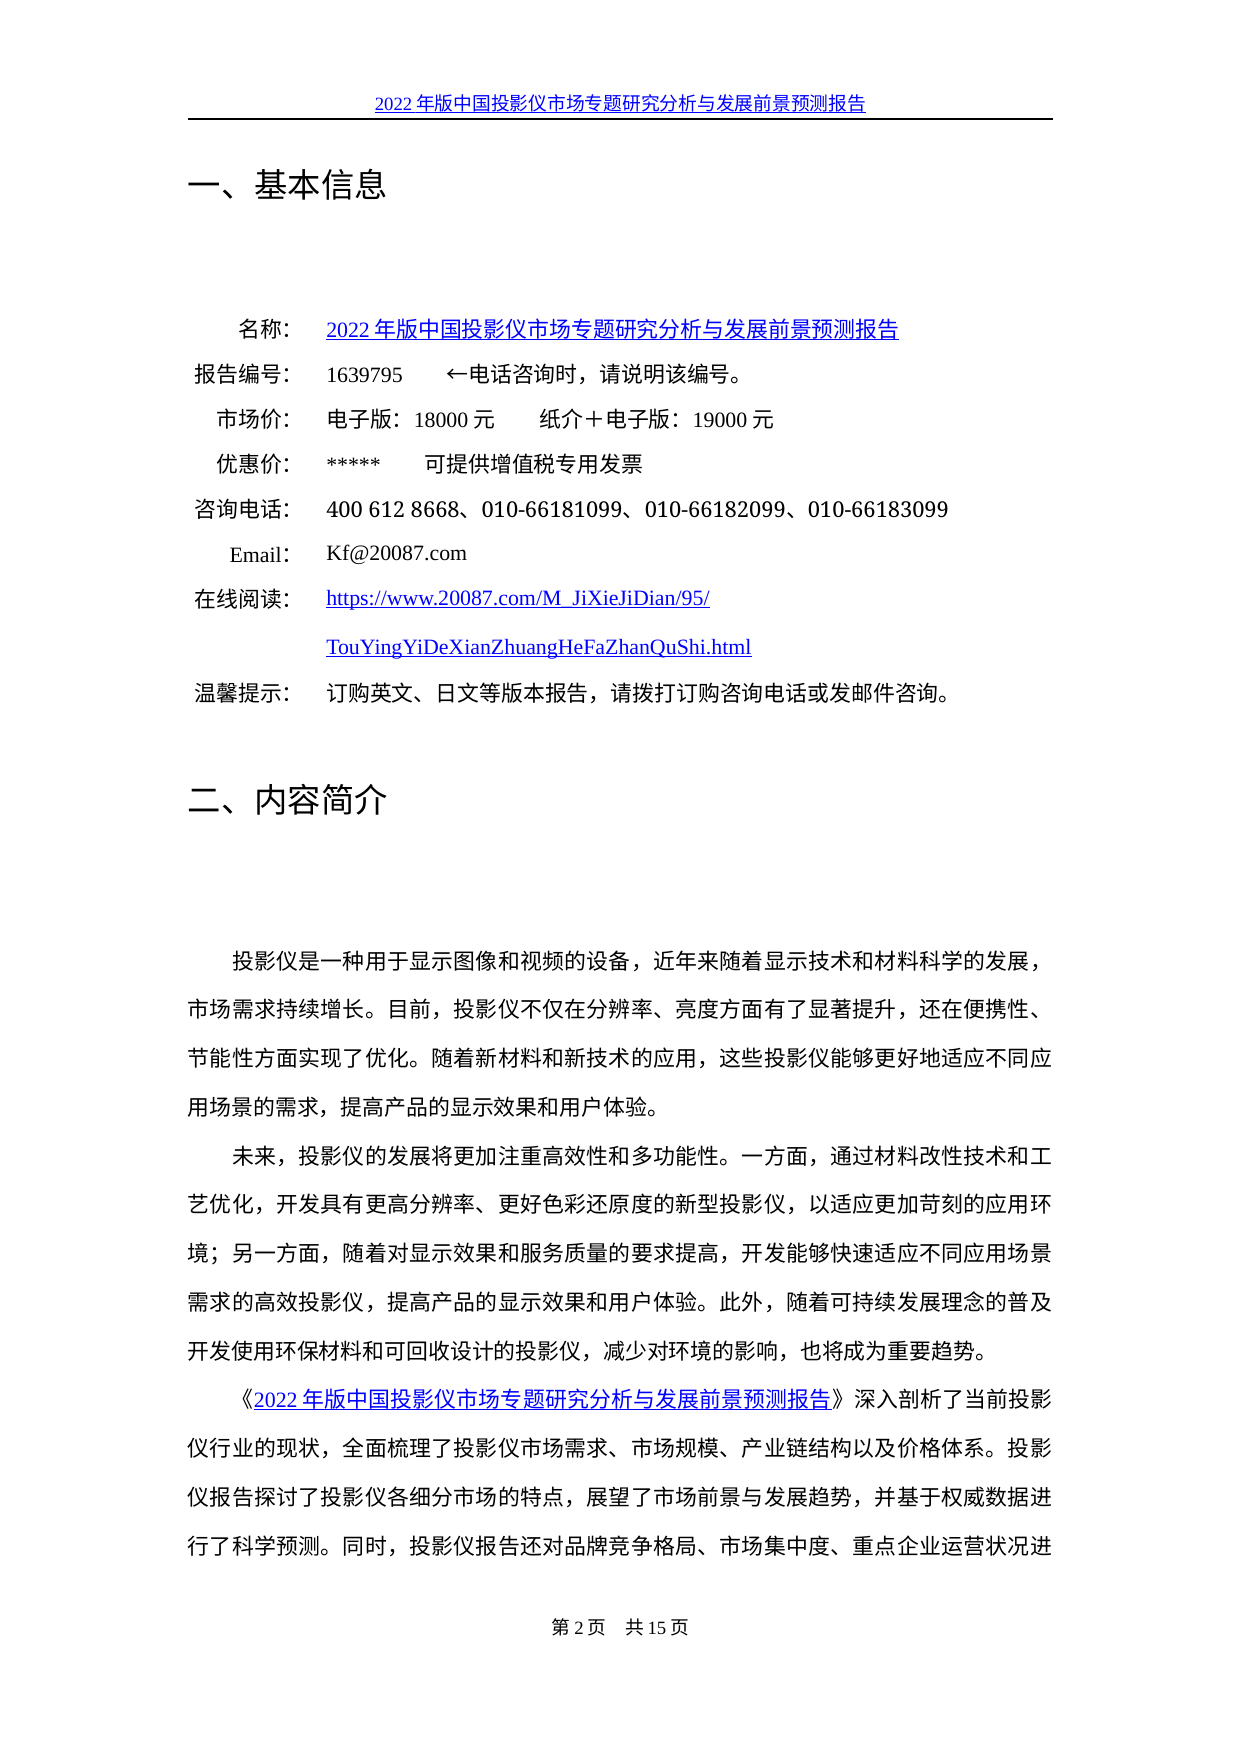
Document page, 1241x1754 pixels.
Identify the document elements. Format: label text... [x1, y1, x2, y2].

table_cell 市场价： [167, 402, 315, 447]
table_cell Email： [167, 537, 315, 582]
table_cell 优惠价： [167, 447, 315, 492]
title 二、内容简介 [187, 766, 1053, 831]
table_cell [315, 582, 1073, 675]
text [187, 943, 1053, 1561]
table_cell 在线阅读： [167, 582, 315, 675]
table_cell ***** 可提供增值税专用发票 [315, 447, 1073, 492]
table_cell 400 612 8668、010-66181099、010-66182099、010-66183099 [315, 492, 1073, 537]
table_cell 咨询电话： [167, 492, 315, 537]
table_cell 电子版：18000 元 纸介＋电子版：19000 元 [315, 402, 1073, 447]
table_header 名称： [167, 312, 315, 357]
table_header 2022年版中国投影仪市场专题研究分析与发展前景预测报告 [315, 312, 1073, 357]
table_cell 1639795 ←电话咨询时，请说明该编号。 [315, 357, 1073, 402]
title 一、基本信息 [187, 150, 1053, 215]
table_cell 报告编号： [167, 357, 315, 402]
table_cell 温馨提示： [167, 675, 315, 720]
table_cell Kf@20087.com [315, 537, 1073, 582]
table_cell 订购英文、日文等版本报告，请拨打订购咨询电话或发邮件咨询。 [315, 675, 1073, 720]
